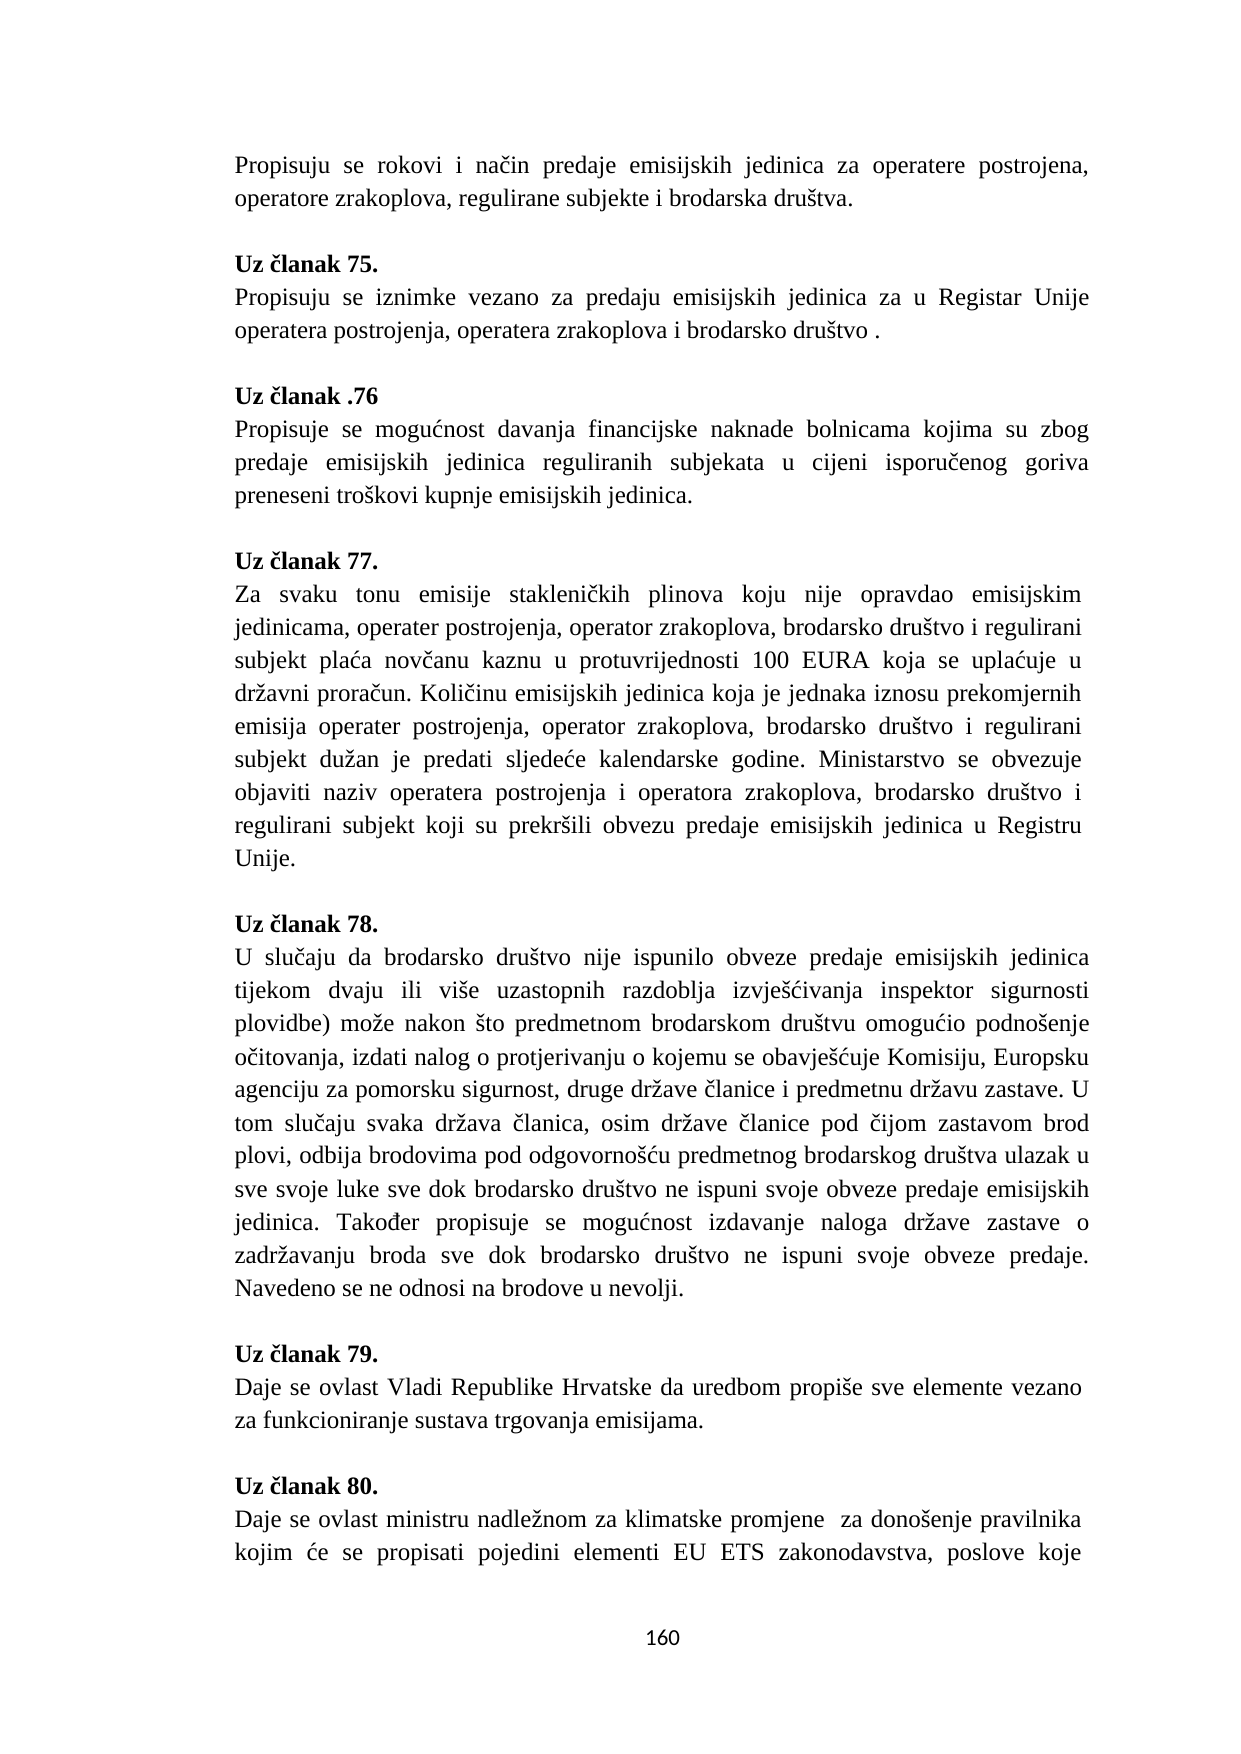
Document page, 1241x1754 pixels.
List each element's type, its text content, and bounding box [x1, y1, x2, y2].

text Uz članak 78. [234, 909, 1090, 938]
text Uz članak .76 [234, 381, 1090, 410]
text Daje se ovlast Vladi Republike Hrvatske da uredbom propiše sve elemente vezano za funkcioniranje sustava trgovanja emisijama. [234, 1372, 1083, 1433]
text Uz članak 75. [234, 249, 1090, 278]
text U slučaju da brodarsko društvo nije ispunilo obveze predaje emisijskih jedinica tijekom dvaju ili više uzastopnih razdoblja izvješćivanja inspektor sigurnosti plovidbe) može nakon što predmetnom brodarskom društvu omogućio podnošenje očitovanja, izdati nalog o protjerivanju o kojemu se obavješćuje Komisiju, Europsku agenciju za pomorsku sigurnost, druge države članice i predmetnu državu zastave. U tom slučaju svaka država članica, osim države članice pod čijom zastavom brod plovi, odbija brodovima pod odgovornošću predmetnog brodarskog društva ulazak u sve svoje luke sve dok brodarsko društvo ne ispuni svoje obveze predaje emisijskih jedinica. Također propisuje se mogućnost izdavanje naloga države zastave o zadržavanju broda sve dok brodarsko društvo ne ispuni svoje obveze predaje. Navedeno se ne odnosi na brodove u nevolji. [234, 942, 1090, 1301]
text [234, 1504, 1083, 1566]
text Uz članak 79. [234, 1339, 1090, 1367]
text Propisuju se rokovi i način predaje emisijskih jedinica za operatere postrojena, operatore zrakoplova, regulirane subjekte i brodarska društva. [234, 150, 1090, 212]
text Za svaku tonu emisije stakleničkih plinova koju nije opravdao emisijskim jedinicama, operater postrojenja, operator zrakoplova, brodarsko društvo i regulirani subjekt plaća novčanu kaznu u protuvrijednosti 100 EURA koja se uplaćuje u državni proračun. Količinu emisijskih jedinica koja je jednaka iznosu prekomjernih emisija operater postrojenja, operator zrakoplova, brodarsko društvo i regulirani subjekt dužan je predati sljedeće kalendarske godine. Ministarstvo se obvezuje objaviti naziv operatera postrojenja i operatora zrakoplova, brodarsko društvo i regulirani subjekt koji su prekršili obvezu predaje emisijskih jedinica u Registru Unije. [234, 579, 1083, 872]
text Uz članak 77. [234, 546, 1090, 575]
text Propisuje se mogućnost davanja financijske naknade bolnicama kojima su zbog predaje emisijskih jedinica reguliranih subjekata u cijeni isporučenog goriva preneseni troškovi kupnje emisijskih jedinica. [234, 414, 1090, 509]
text Propisuju se iznimke vezano za predaju emisijskih jedinica za u Registar Unije operatera postrojenja, operatera zrakoplova i brodarsko društvo . [234, 282, 1090, 344]
text Uz članak 80. [234, 1471, 1090, 1499]
